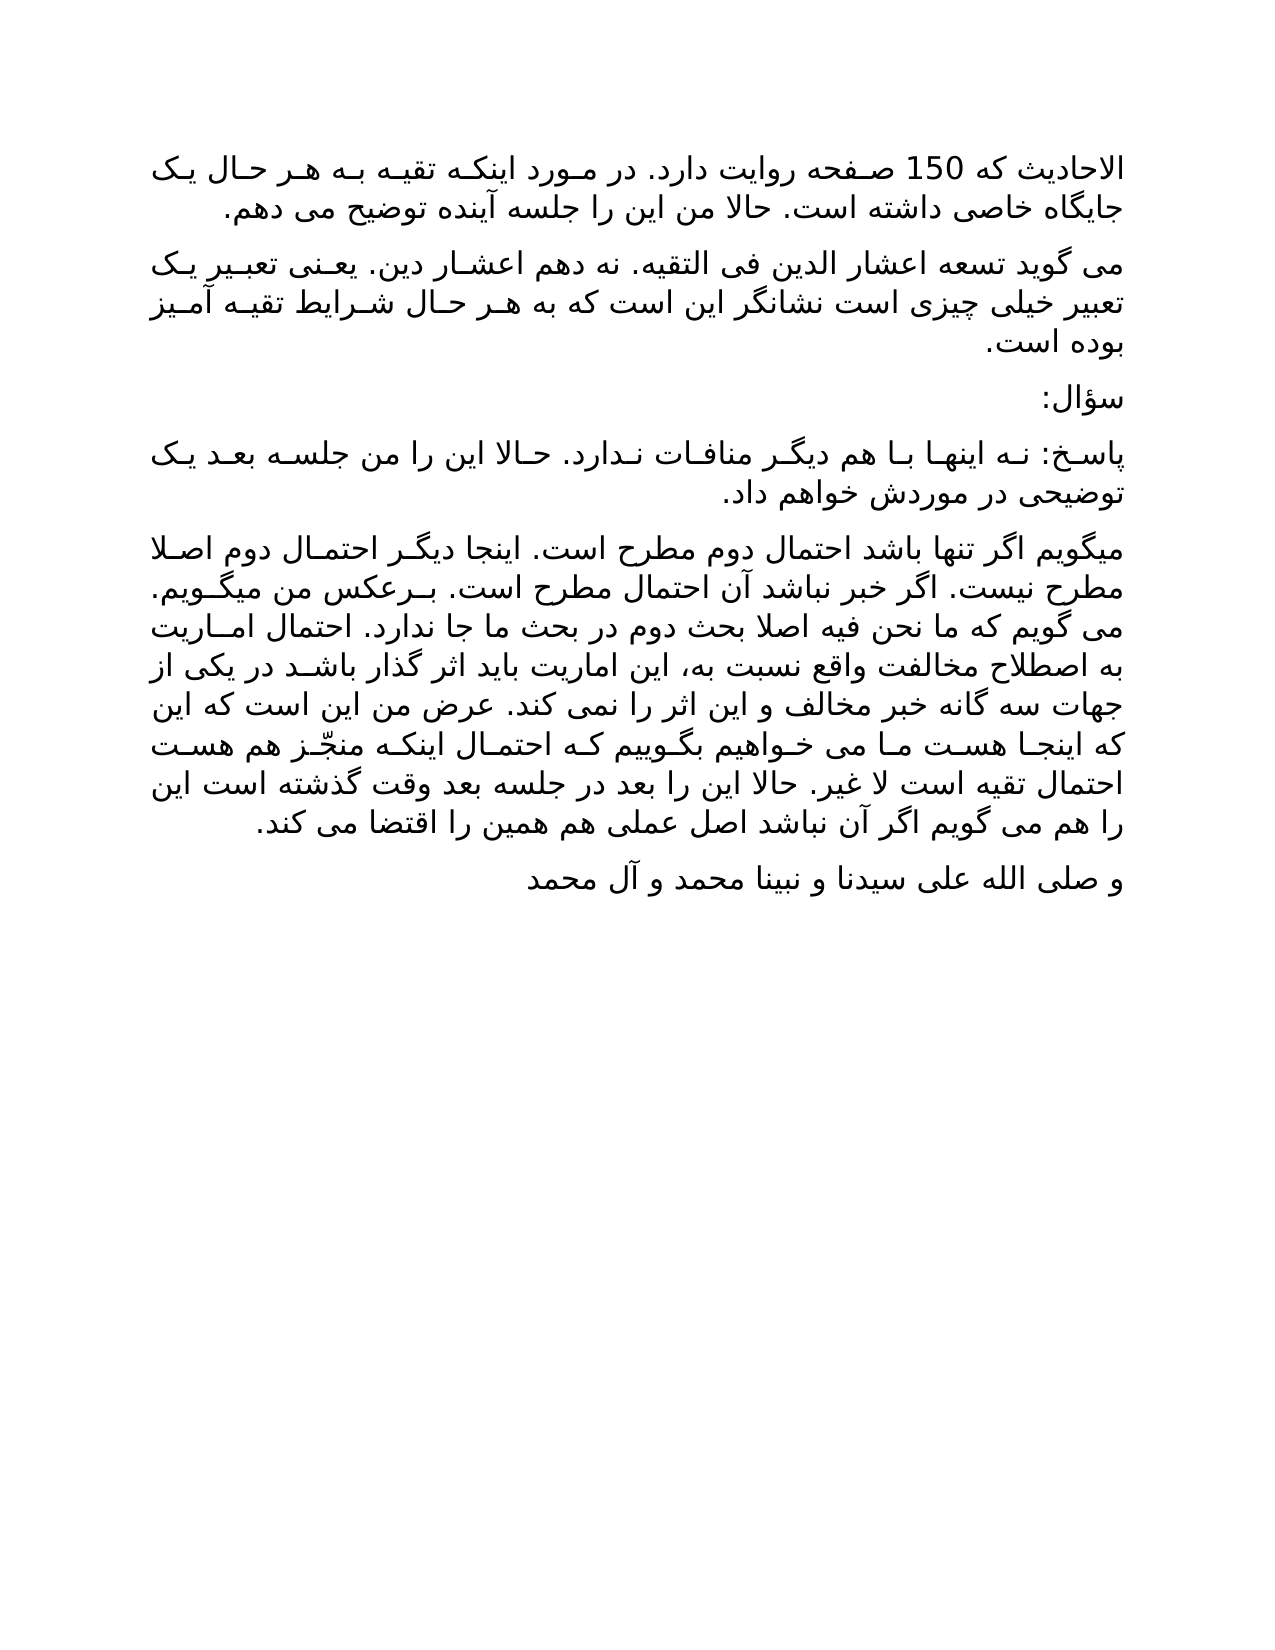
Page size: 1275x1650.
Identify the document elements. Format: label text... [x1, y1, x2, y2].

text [150, 150, 1125, 226]
text می گوید تسعه اعشار الدین فی التقیه. نه دهم اعشار دین. یعنی تعبیر یک تعبیر خیلی چیزی است نشانگر این است که به هر حال شرایط تقیه آمیز بوده است. [150, 245, 1125, 360]
text سؤال: [150, 379, 1125, 416]
text و صلی الله علی سیدنا و نبینا محمد و آل محمد [150, 860, 1125, 896]
text پاسخ: نه اینها با هم دیگر منافات ندارد. حالا این را من جلسه بعد یک توضیحی در موردش خواهم داد. [150, 435, 1125, 511]
text میگویم اگر تنها باشد احتمال دوم مطرح است. اینجا دیگر احتمال دوم اصلا مطرح نیست. اگر خبر نباشد آن احتمال مطرح است. برعکس من میگویم. می گویم که ما نحن فیه اصلا بحث دوم در بحث ما جا ندارد. احتمال اماریت به اصطلاح مخالفت واقع نسبت به، این اماریت باید اثر گذار باشد در یکی از جهات سه گانه خبر مخالف و این اثر را نمی کند. عرض من این است که این که اینجا هست ما می خواهیم بگوییم که احتمال اینکه منجّز هم هست احتمال تقیه است لا غیر. حالا این را بعد در جلسه بعد وقت گذشته است این را هم می گویم اگر آن نباشد اصل عملی هم همین را اقتضا می کند. [150, 530, 1125, 841]
